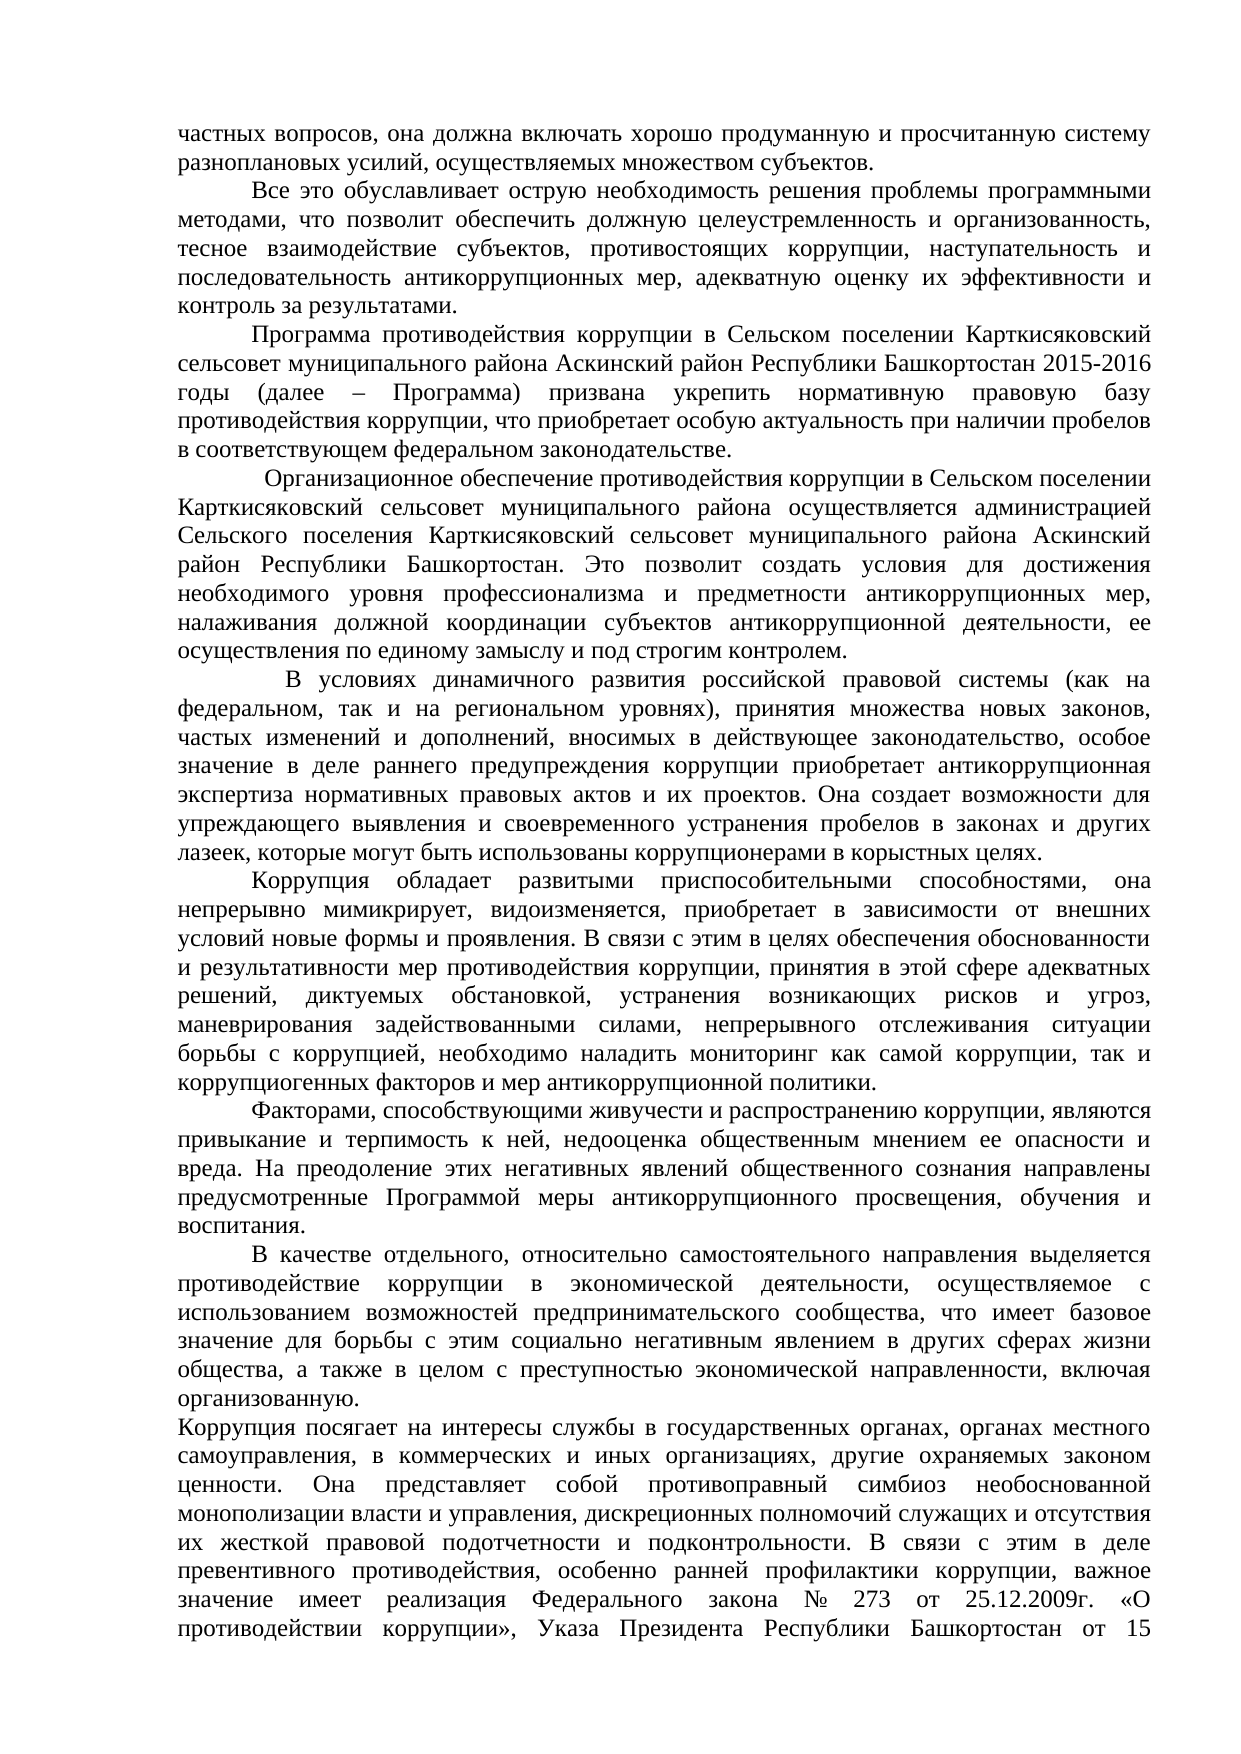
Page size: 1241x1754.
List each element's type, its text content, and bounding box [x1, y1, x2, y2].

text В условиях динамичного развития российской правовой системы (как на федеральном, так и на региональном уровнях), принятия множества новых законов, частых изменений и дополнений, вносимых в действующее законодательство, особое значение в деле раннего предупреждения коррупции приобретает антикоррупционная экспертиза нормативных правовых актов и их проектов. Она создает возможности для упреждающего выявления и своевременного устранения пробелов в законах и других лазеек, которые могут быть использованы коррупционерами в корыстных целях. [177, 664, 1152, 866]
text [177, 1412, 1152, 1642]
text Коррупция обладает развитыми приспособительными способностями, она непрерывно мимикрирует, видоизменяется, приобретает в зависимости от внешних условий новые формы и проявления. В связи с этим в целях обеспечения обоснованности и результативности мер противодействия коррупции, принятия в этой сфере адекватных решений, диктуемых обстановкой, устранения возникающих рисков и угроз, маневрирования задействованными силами, непрерывного отслеживания ситуации борьбы с коррупцией, необходимо наладить мониторинг как самой коррупции, так и коррупциогенных факторов и мер антикоррупционной политики. [177, 866, 1152, 1096]
text Факторами, способствующими живучести и распространению коррупции, являются привыкание и терпимость к ней, недооценка общественным мнением ее опасности и вреда. На преодоление этих негативных явлений общественного сознания направлены предусмотренные Программой меры антикоррупционного просвещения, обучения и воспитания. [177, 1096, 1152, 1239]
text Все это обуславливает острую необходимость решения проблемы программными методами, что позволит обеспечить должную целеустремленность и организованность, тесное взаимодействие субъектов, противостоящих коррупции, наступательность и последовательность антикоррупционных мер, адекватную оценку их эффективности и контроль за результатами. [177, 176, 1152, 319]
text Программа противодействия коррупции в Сельском поселении Карткисяковский сельсовет муниципального района Аскинский район Республики Башкортостан 2015-2016 годы (далее – Программа) призвана укрепить нормативную правовую базу противодействия коррупции, что приобретает особую актуальность при наличии пробелов в соответствующем федеральном законодательстве. [177, 319, 1152, 463]
text Организационное обеспечение противодействия коррупции в Сельском поселении Карткисяковский сельсовет муниципального района осуществляется администрацией Сельского поселения Карткисяковский сельсовет муниципального района Аскинский район Республики Башкортостан. Это позволит создать условия для достижения необходимого уровня профессионализма и предметности антикоррупционных мер, налаживания должной координации субъектов антикоррупционной деятельности, ее осуществления по единому замыслу и под строгим контролем. [177, 463, 1152, 664]
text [177, 118, 1152, 176]
text В качестве отдельного, относительно самостоятельного направления выделяется противодействие коррупции в экономической деятельности, осуществляемое с использованием возможностей предпринимательского сообщества, что имеет базовое значение для борьбы с этим социально негативным явлением в других сферах жизни общества, а также в целом с преступностью экономической направленности, включая организованную. [177, 1239, 1152, 1412]
